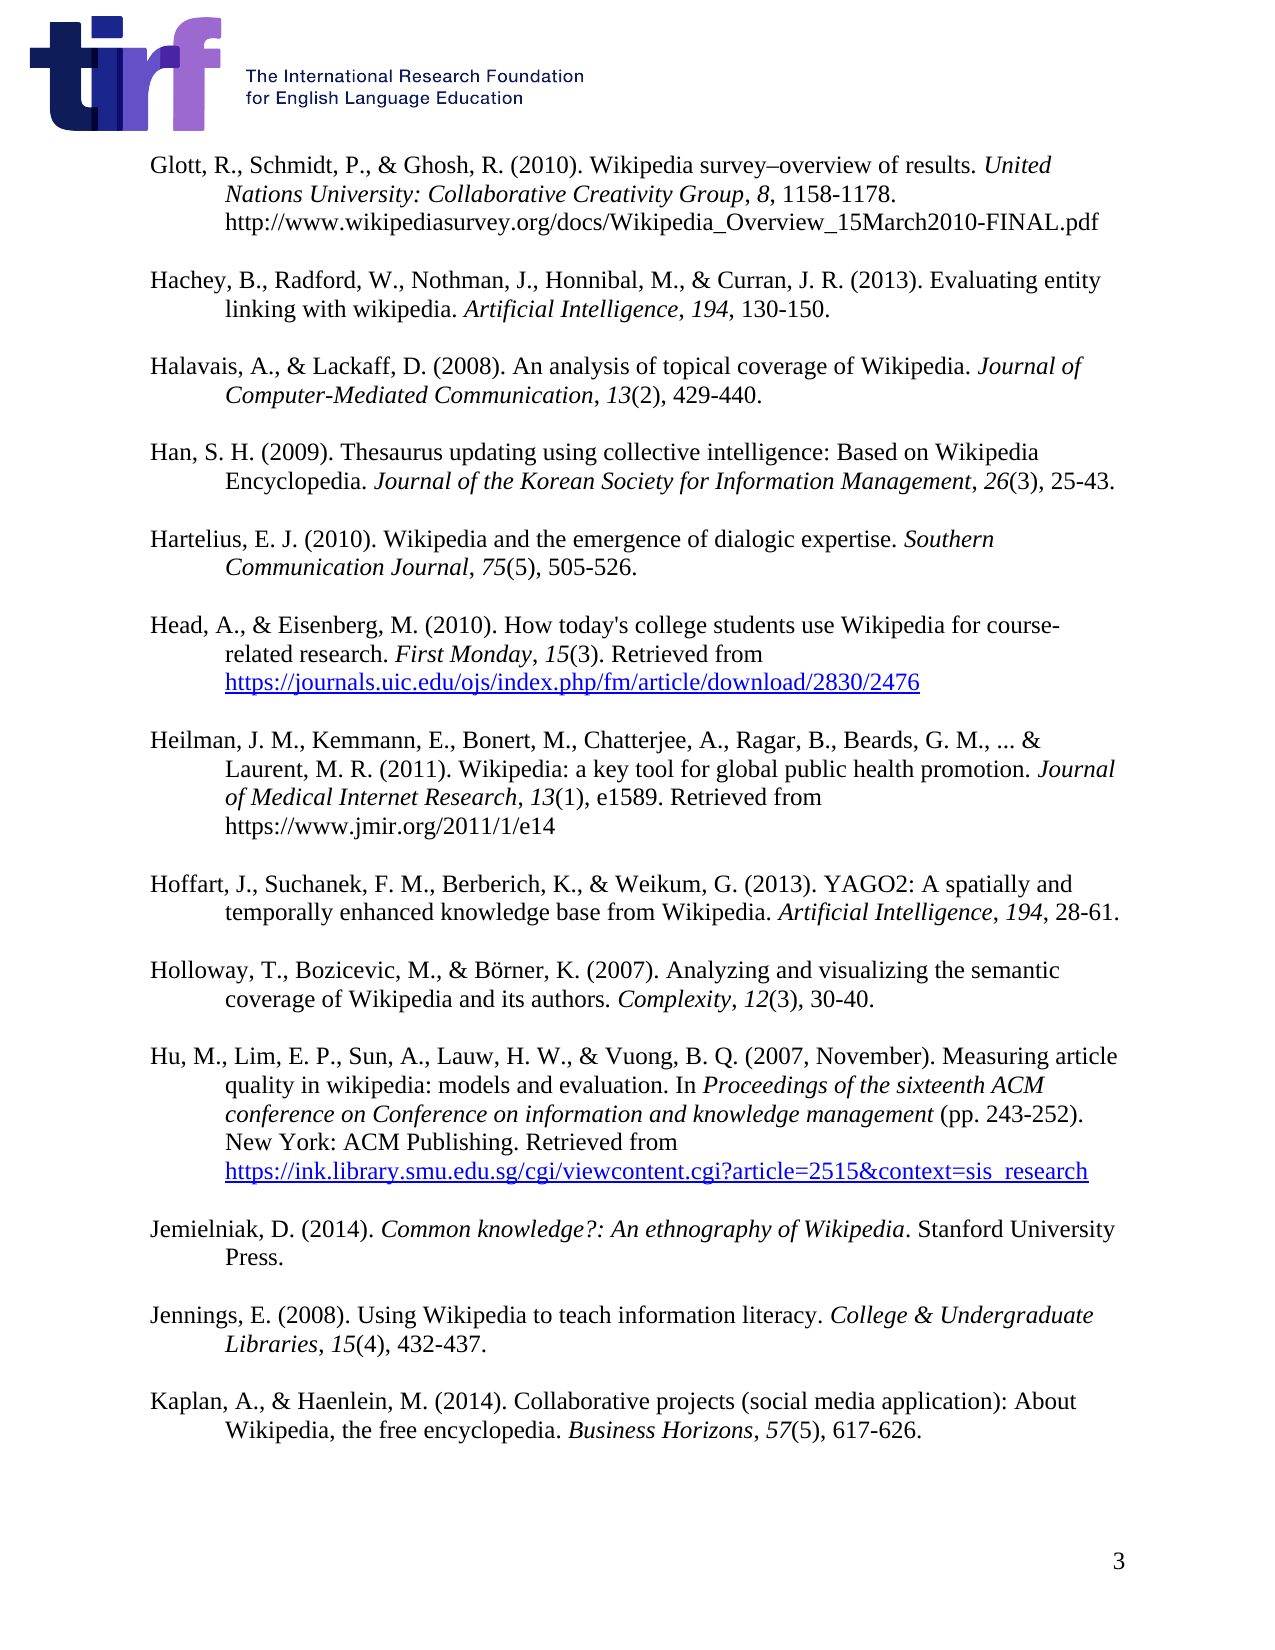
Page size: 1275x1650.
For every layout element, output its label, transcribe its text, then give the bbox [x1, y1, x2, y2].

text Kaplan, A., & Haenlein, M. (2014). Collaborative projects (social media application): About Wikipedia, the free encyclopedia. Business Horizons, 57(5), 617-626. [150, 1386, 1125, 1444]
text Jemielniak, D. (2014). Common knowledge?: An ethnography of Wikipedia. Stanford University Press. [150, 1214, 1125, 1271]
text Hachey, B., Radford, W., Nothman, J., Honnibal, M., & Curran, J. R. (2013). Evaluating entity linking with wikipedia. Artificial Intelligence, 194, 130-150. [150, 265, 1125, 322]
text Han, S. H. (2009). Thesaurus updating using collective intelligence: Based on Wikipedia Encyclopedia. Journal of the Korean Society for Information Management, 26(3), 25-43. [150, 437, 1125, 495]
text Holloway, T., Bozicevic, M., & Börner, K. (2007). Analyzing and visualizing the semantic coverage of Wikipedia and its authors. Complexity, 12(3), 30-40. [150, 955, 1125, 1012]
text Heilman, J. M., Kemmann, E., Bonert, M., Chatterjee, A., Ragar, B., Beards, G. M., ... & Laurent, M. R. (2011). Wikipedia: a key tool for global public health promotion. Journal of Medical Internet Research, 13(1), e1589. Retrieved from https://www.jmir.org/2011/1/e14 [150, 725, 1125, 840]
text Hoffart, J., Suchanek, F. M., Berberich, K., & Weikum, G. (2013). YAGO2: A spatially and temporally enhanced knowledge base from Wikipedia. Artificial Intelligence, 194, 28-61. [150, 869, 1125, 926]
text Hu, M., Lim, E. P., Sun, A., Lauw, H. W., & Vuong, B. Q. (2007, November). Measuring article quality in wikipedia: models and evaluation. In Proceedings of the sixteenth ACM conference on Conference on information and knowledge management (pp. 243-252). New York: ACM Publishing. Retrieved from https://ink.library.smu.edu.sg/cgi/viewcontent.cgi?article=2515&context=sis_research [150, 1041, 1125, 1185]
text Glott, R., Schmidt, P., & Ghosh, R. (2010). Wikipedia survey–overview of results. United Nations University: Collaborative Creativity Group, 8, 1158-1178. http://www.wikipediasurvey.org/docs/Wikipedia_Overview_15March2010-FINAL.pdf [150, 150, 1125, 236]
text Head, A., & Eisenberg, M. (2010). How today's college students use Wikipedia for course-related research. First Monday, 15(3). Retrieved from https://journals.uic.edu/ojs/index.php/fm/article/download/2830/2476 [150, 610, 1125, 696]
text Halavais, A., & Lackaff, D. (2008). An analysis of topical coverage of Wikipedia. Journal of Computer‐Mediated Communication, 13(2), 429-440. [150, 351, 1125, 409]
picture [29, 16, 590, 131]
text Hartelius, E. J. (2010). Wikipedia and the emergence of dialogic expertise. Southern Communication Journal, 75(5), 505-526. [150, 524, 1125, 581]
text Jennings, E. (2008). Using Wikipedia to teach information literacy. College & Undergraduate Libraries, 15(4), 432-437. [150, 1300, 1125, 1357]
